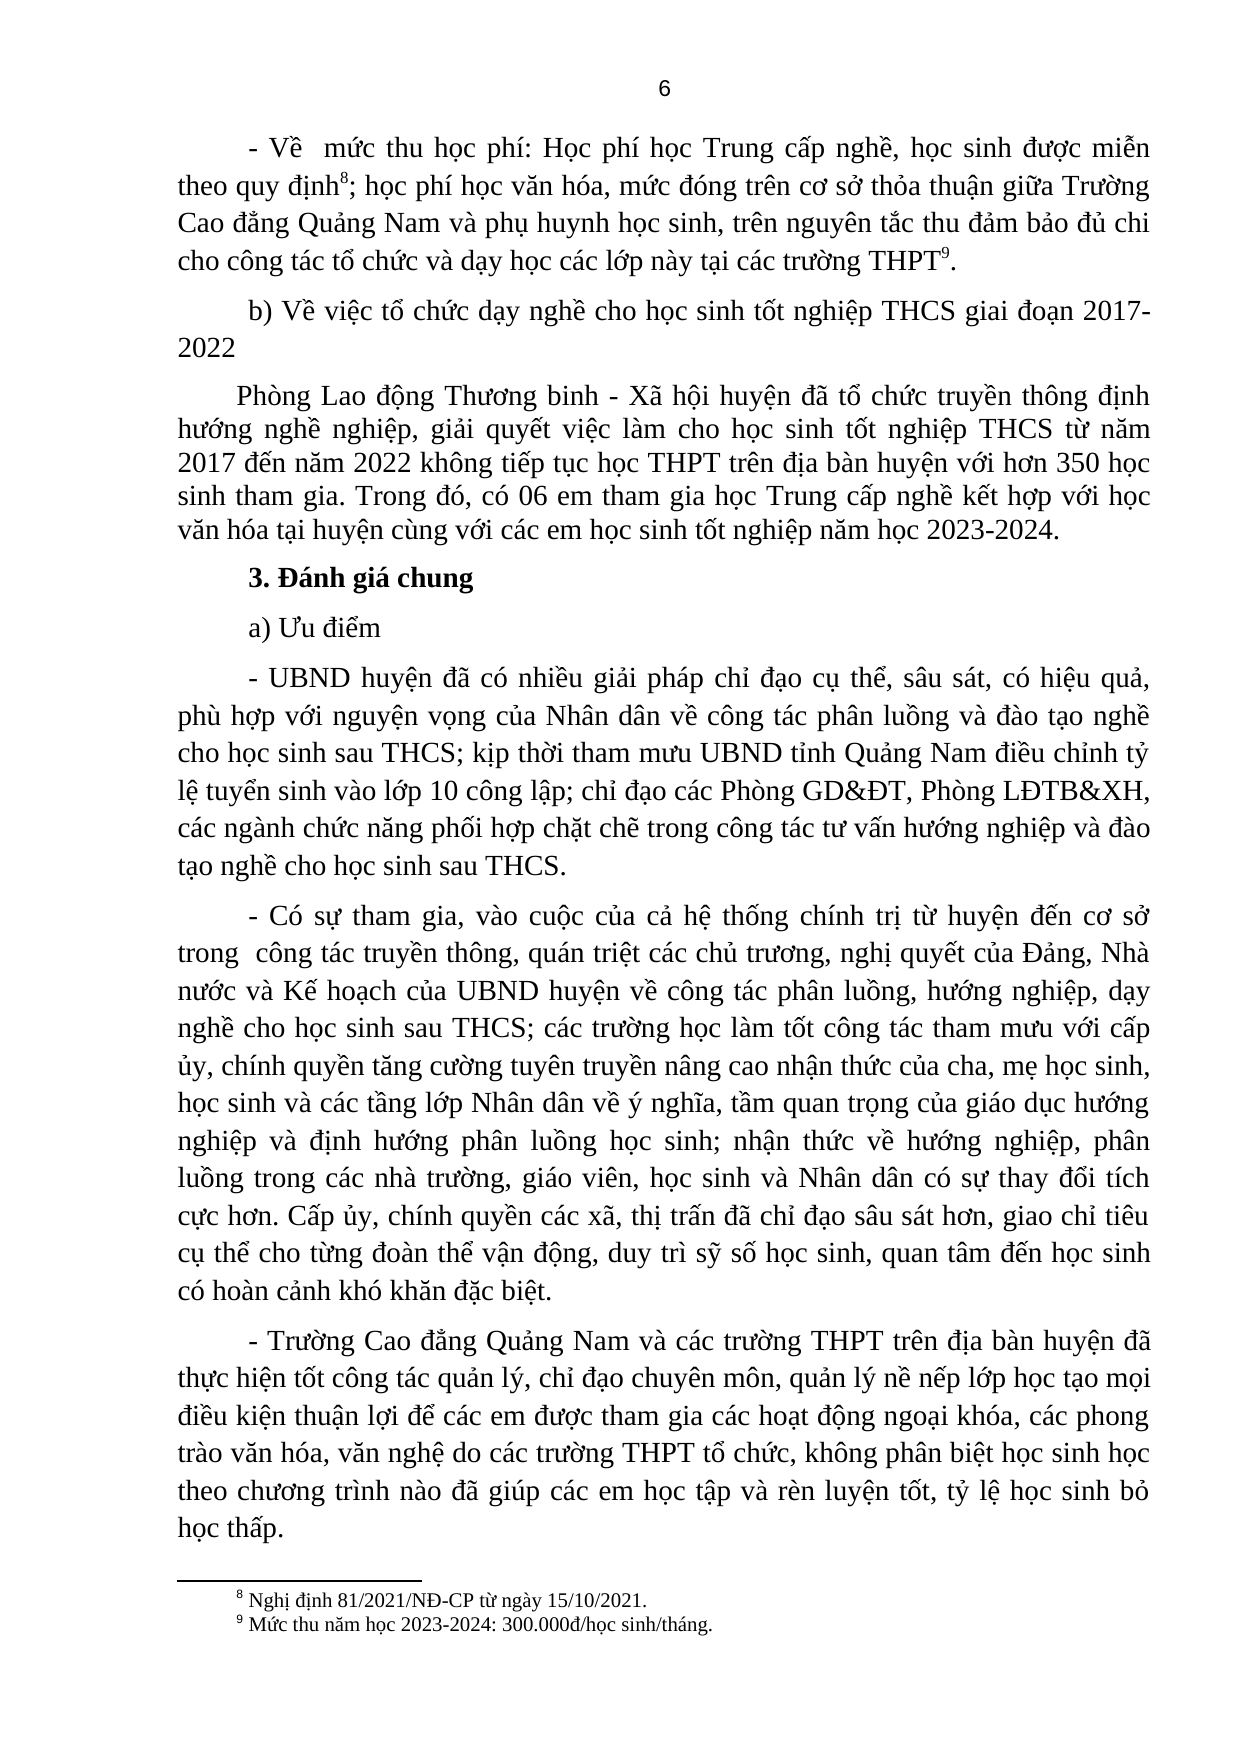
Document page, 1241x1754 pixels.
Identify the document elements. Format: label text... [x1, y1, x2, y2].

text a) Ưu điểm [177, 608, 1152, 645]
text - UBND huyện đã có nhiều giải pháp chỉ đạo cụ thể, sâu sát, có hiệu quả, phù hợp với nguyện vọng của Nhân dân về công tác phân luồng và đào tạo nghề cho học sinh sau THCS; kịp thời tham mưu UBND tỉnh Quảng Nam điều chỉnh tỷ lệ tuyển sinh vào lớp 10 công lập; chỉ đạo các Phòng GD&ĐT, Phòng LĐTB&XH, các ngành chức năng phối hợp chặt chẽ trong công tác tư vấn hướng nghiệp và đào tạo nghề cho học sinh sau THCS. [177, 658, 1152, 883]
text b) Về việc tổ chức dạy nghề cho học sinh tốt nghiệp THCS giai đoạn 2017-2022 [177, 290, 1152, 365]
text 3. Đánh giá chung [177, 558, 1152, 595]
text - Về mức thu học phí: Học phí học Trung cấp nghề, học sinh được miễn theo quy định; học phí học văn hóa, mức đóng trên cơ sở thỏa thuận giữa Trường Cao đẳng Quảng Nam và phụ huynh học sinh, trên nguyên tắc thu đảm bảo đủ chi cho công tác tổ chức và dạy học các lớp này tại các trường THPT. [177, 128, 1152, 278]
text - Có sự tham gia, vào cuộc của cả hệ thống chính trị từ huyện đến cơ sở trong công tác truyền thông, quán triệt các chủ trương, nghị quyết của Đảng, Nhà nước và Kế hoạch của UBND huyện về công tác phân luồng, hướng nghiệp, dạy nghề cho học sinh sau THCS; các trường học làm tốt công tác tham mưu với cấp ủy, chính quyền tăng cường tuyên truyền nâng cao nhận thức của cha, mẹ học sinh, học sinh và các tầng lớp Nhân dân về ý nghĩa, tầm quan trọng của giáo dục hướng nghiệp và định hướng phân luồng học sinh; nhận thức về hướng nghiệp, phân luồng trong các nhà trường, giáo viên, học sinh và Nhân dân có sự thay đổi tích cực hơn. Cấp ủy, chính quyền các xã, thị trấn đã chỉ đạo sâu sát hơn, giao chỉ tiêu cụ thể cho từng đoàn thể vận động, duy trì sỹ số học sinh, quan tâm đến học sinh có hoàn cảnh khó khăn đặc biệt. [177, 895, 1152, 1308]
text - Trường Cao đẳng Quảng Nam và các trường THPT trên địa bàn huyện đã thực hiện tốt công tác quản lý, chỉ đạo chuyên môn, quản lý nề nếp lớp học tạo mọi điều kiện thuận lợi để các em được tham gia các hoạt động ngoại khóa, các phong trào văn hóa, văn nghệ do các trường THPT tổ chức, không phân biệt học sinh học theo chương trình nào đã giúp các em học tập và rèn luyện tốt, tỷ lệ học sinh bỏ học thấp. [177, 1320, 1152, 1545]
text Phòng Lao động Thương binh - Xã hội huyện đã tổ chức truyền thông định hướng nghề nghiệp, giải quyết việc làm cho học sinh tốt nghiệp THCS từ năm 2017 đến năm 2022 không tiếp tục học THPT trên địa bàn huyện với hơn 350 học sinh tham gia. Trong đó, có 06 em tham gia học Trung cấp nghề kết hợp với học văn hóa tại huyện cùng với các em học sinh tốt nghiệp năm học 2023-2024. [177, 378, 1152, 545]
